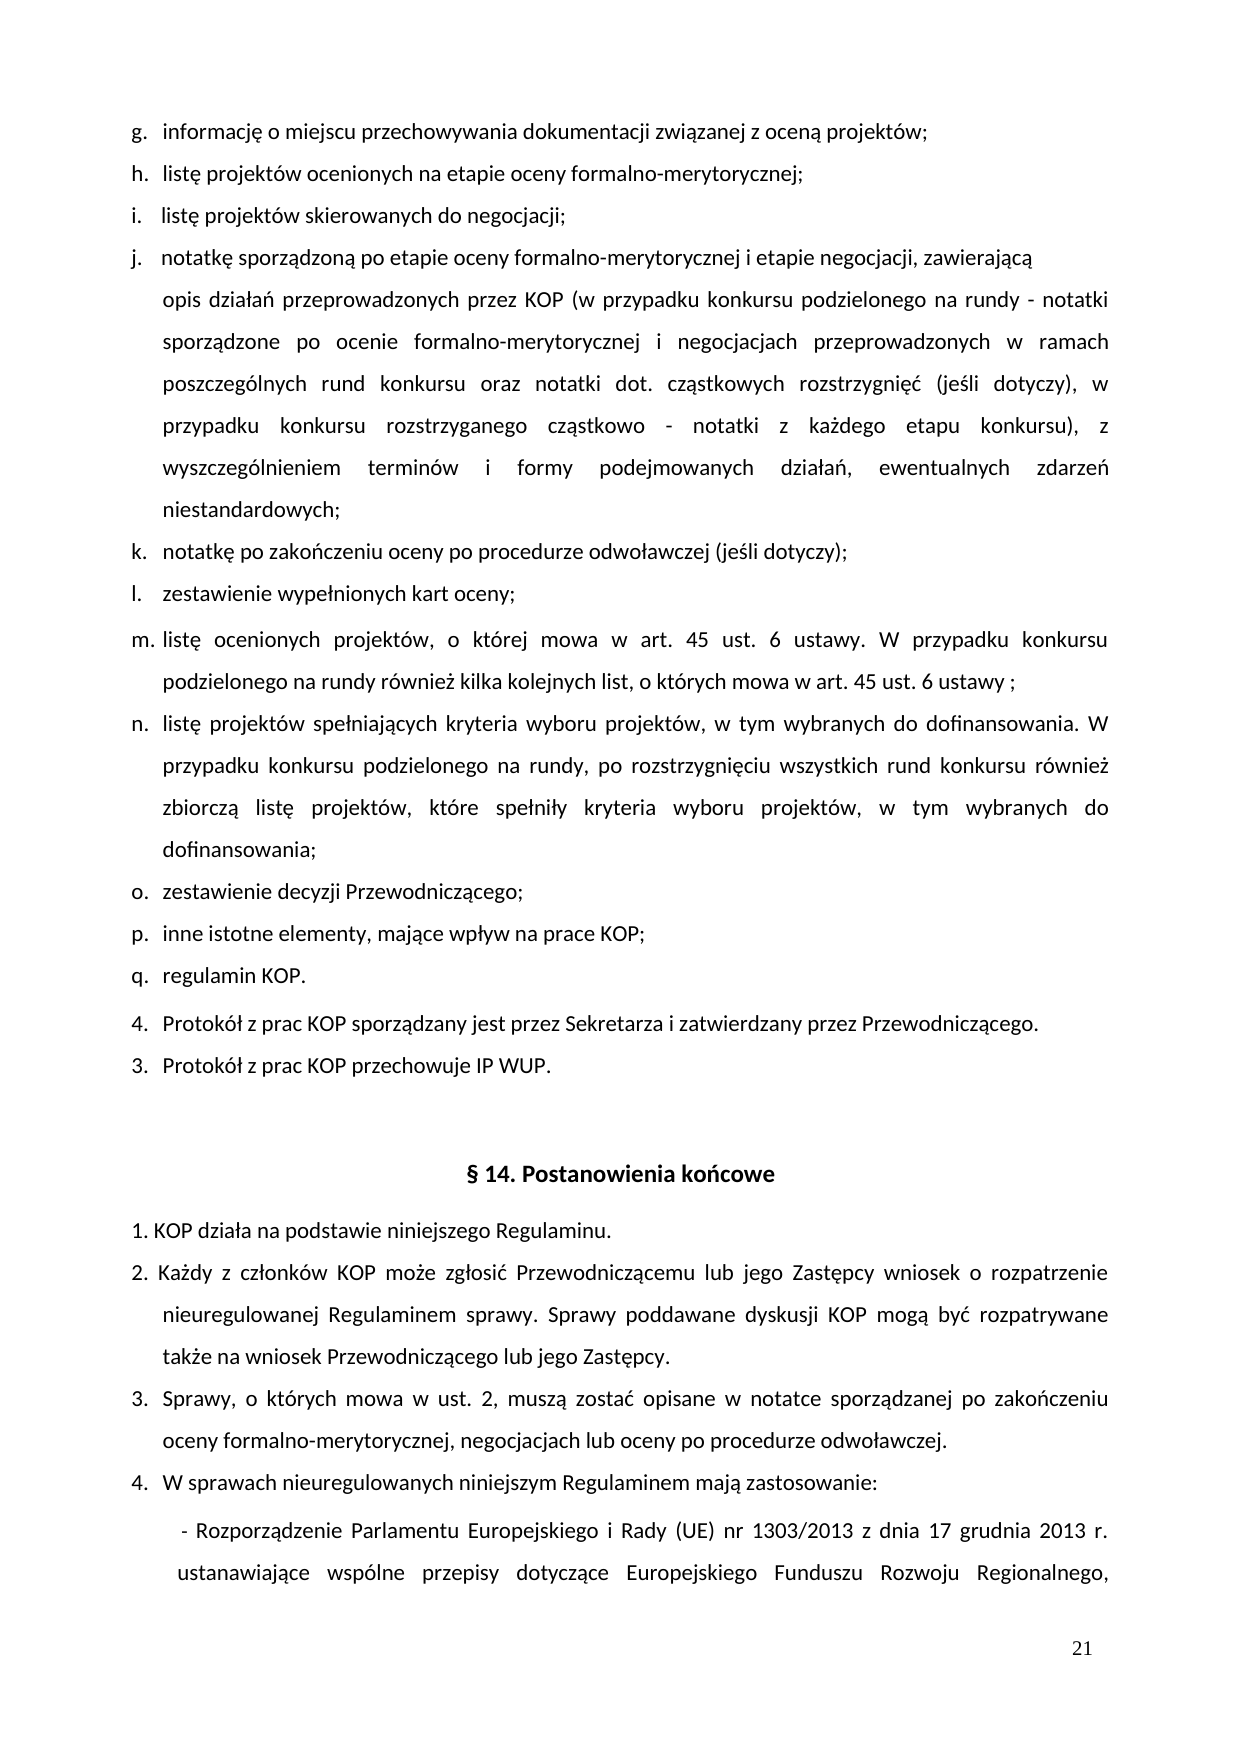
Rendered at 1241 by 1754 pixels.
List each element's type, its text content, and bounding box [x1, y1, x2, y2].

list inne istotne elementy, mające wpływ na prace KOP; [131, 919, 1110, 947]
list regulamin KOP. [131, 961, 1110, 989]
list listę projektów skierowanych do negocjacji; [131, 201, 1110, 229]
list notatkę po zakończeniu oceny po procedurze odwoławczej (jeśli dotyczy); [131, 537, 1110, 565]
list listę projektów ocenionych na etapie oceny formalno-merytorycznej; [131, 159, 1110, 187]
list zestawienie decyzji Przewodniczącego; [131, 877, 1110, 905]
text § 14. Postanowienia końcowe [131, 1158, 1110, 1188]
list informację o miejscu przechowywania dokumentacji związanej z oceną projektów; [131, 117, 1110, 146]
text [177, 1516, 1110, 1586]
list Sprawy, o których mowa w ust. 2, muszą zostać opisane w notatce sporządzanej po zakończeniu oceny formalno-merytorycznej, negocjacjach lub oceny po procedurze odwoławczej. [131, 1384, 1110, 1454]
text opis działań przeprowadzonych przez KOP (w przypadku konkursu podzielonego na rundy - notatki sporządzone po ocenie formalno-merytorycznej i negocjacjach przeprowadzonych w ramach poszczególnych rund konkursu oraz notatki dot. cząstkowych rozstrzygnięć (jeśli dotyczy), w przypadku konkursu rozstrzyganego cząstkowo - notatki z każdego etapu konkursu), z wyszczególnieniem terminów i formy podejmowanych działań, ewentualnych zdarzeń niestandardowych; [162, 285, 1110, 523]
text 2. Każdy z członków KOP może zgłosić Przewodniczącemu lub jego Zastępcy wniosek o rozpatrzenie nieuregulowanej Regulaminem sprawy. Sprawy poddawane dyskusji KOP mogą być rozpatrywane także na wniosek Przewodniczącego lub jego Zastępcy. [131, 1258, 1110, 1370]
list listę projektów spełniających kryteria wyboru projektów, w tym wybranych do dofinansowania. W przypadku konkursu podzielonego na rundy, po rozstrzygnięciu wszystkich rund konkursu również zbiorczą listę projektów, które spełniły kryteria wyboru projektów, w tym wybranych do dofinansowania; [131, 709, 1110, 863]
list Protokół z prac KOP przechowuje IP WUP. [131, 1051, 1110, 1079]
list notatkę sporządzoną po etapie oceny formalno-merytorycznej i etapie negocjacji, zawierającą [131, 243, 1110, 271]
text 1. KOP działa na podstawie niniejszego Regulaminu. [131, 1216, 1110, 1244]
list Protokół z prac KOP sporządzany jest przez Sekretarza i zatwierdzany przez Przewodniczącego. [131, 1009, 1110, 1037]
list W sprawach nieuregulowanych niniejszym Regulaminem mają zastosowanie: [131, 1468, 1110, 1496]
list zestawienie wypełnionych kart oceny; [131, 579, 1110, 607]
list listę ocenionych projektów, o której mowa w art. 45 ust. 6 ustawy. W przypadku konkursu podzielonego na rundy również kilka kolejnych list, o których mowa w art. 45 ust. 6 ustawy ; [131, 625, 1110, 695]
